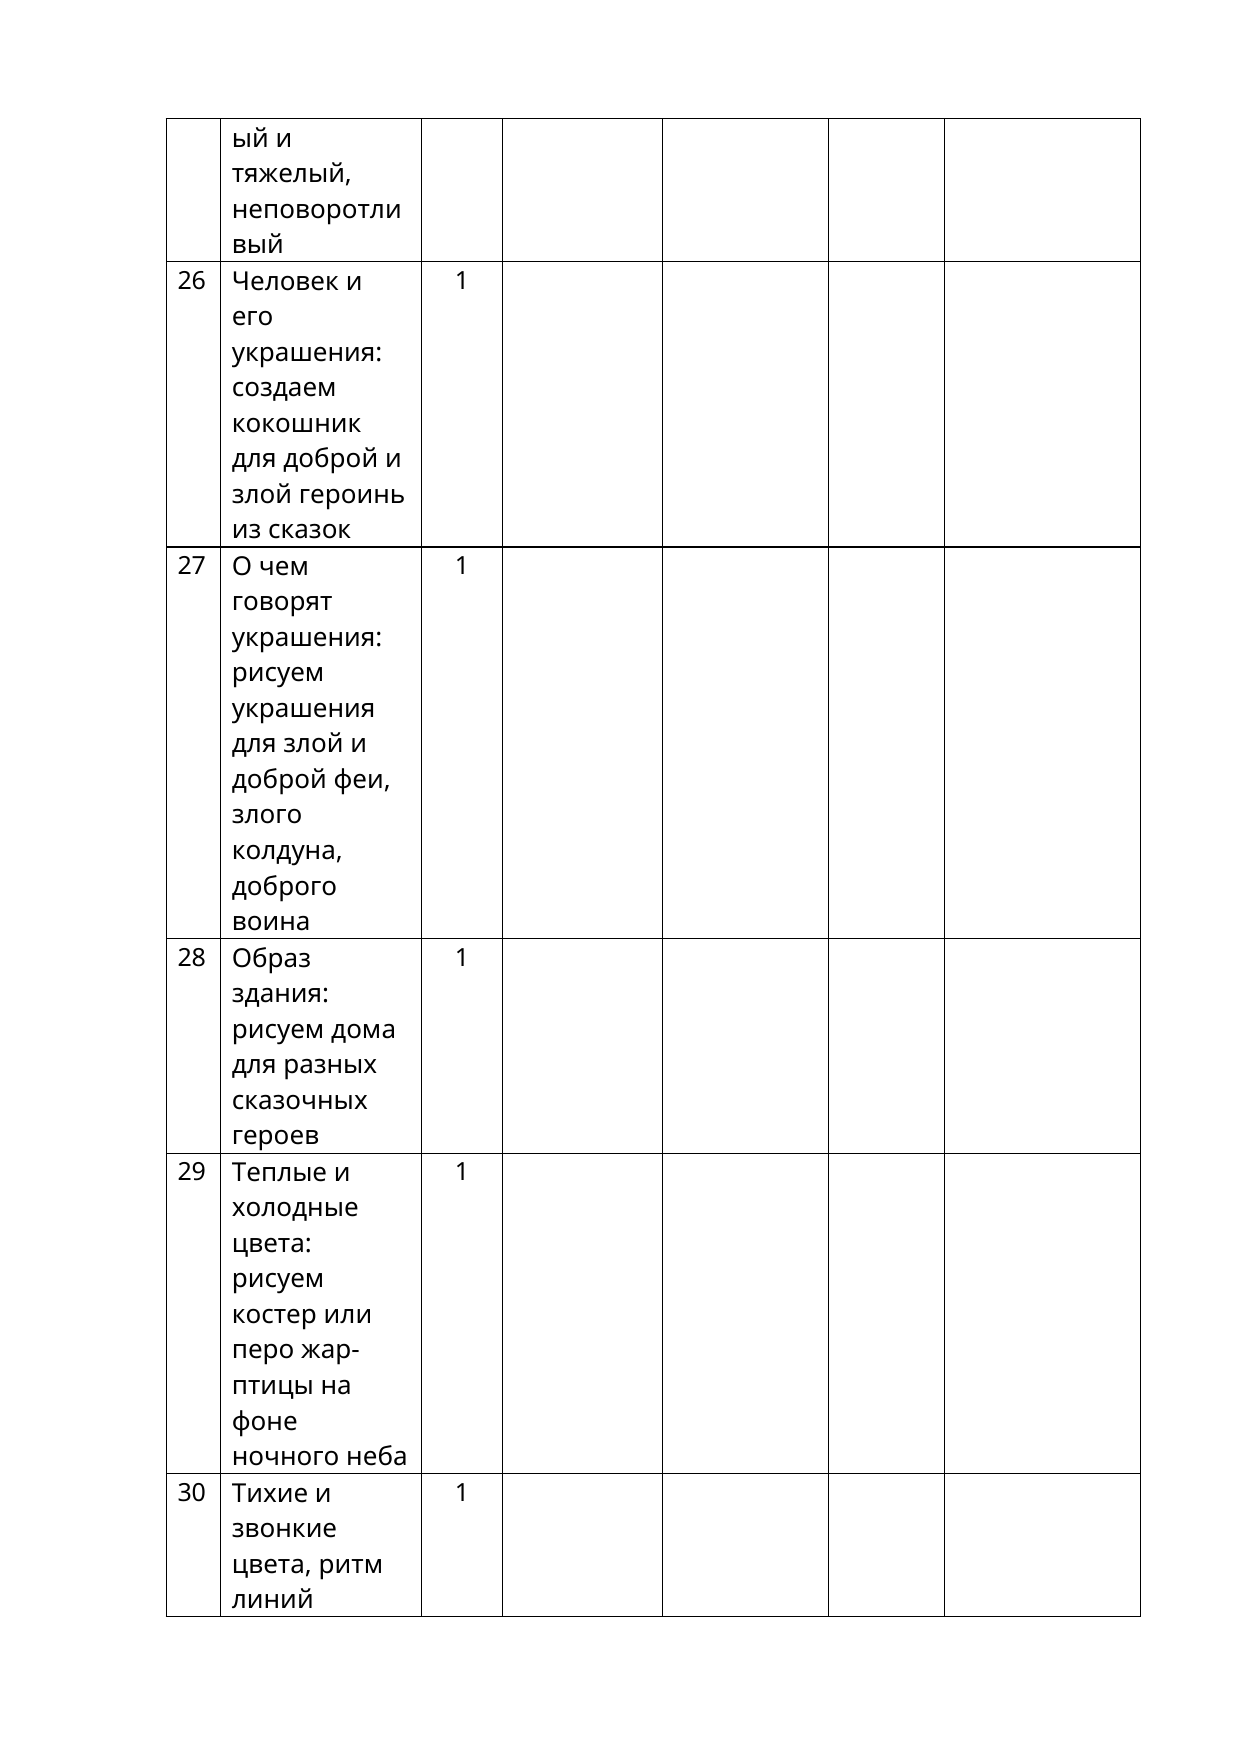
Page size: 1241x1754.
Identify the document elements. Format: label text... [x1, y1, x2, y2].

table_cell О чем говорят украшения: рисуем украшения для злой и доброй феи, злого колдуна, доброго воина [221, 548, 421, 938]
table_cell [945, 939, 1140, 1152]
table_cell [945, 1154, 1140, 1473]
table_cell 30 [167, 1474, 220, 1616]
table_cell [221, 119, 421, 261]
table_cell Образ здания: рисуем дома для разных сказочных героев [221, 939, 421, 1152]
table_cell Человек и его украшения: создаем кокошник для доброй и злой героинь из сказок [221, 262, 421, 546]
table_cell 29 [167, 1154, 220, 1473]
table_cell [663, 548, 828, 938]
table_cell [663, 262, 828, 546]
table_cell 1 [422, 548, 502, 938]
table_cell [503, 119, 662, 261]
table_cell [663, 119, 828, 261]
table_cell [503, 1474, 662, 1616]
table_cell [829, 1154, 944, 1473]
table_cell 27 [167, 548, 220, 938]
table_cell 1 [422, 119, 502, 261]
table_cell Теплые и холодные цвета: рисуем костер или перо жар-птицы на фоне ночного неба [221, 1154, 421, 1473]
table_cell 1 [422, 939, 502, 1152]
table_cell 1 [422, 1154, 502, 1473]
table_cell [221, 1474, 421, 1616]
table_cell [945, 119, 1140, 261]
table_cell [829, 1474, 944, 1616]
table_cell [945, 262, 1140, 546]
table_cell [829, 119, 944, 261]
table_cell [503, 262, 662, 546]
table_cell [503, 1154, 662, 1473]
table_cell 1 [422, 1474, 502, 1616]
table_cell [663, 939, 828, 1152]
table_cell [829, 262, 944, 546]
table_cell 26 [167, 262, 220, 546]
table_cell [663, 1154, 828, 1473]
table_cell [945, 1474, 1140, 1616]
table_cell 28 [167, 939, 220, 1152]
table_cell [503, 548, 662, 938]
table_cell [663, 1474, 828, 1616]
table_cell [829, 548, 944, 938]
table_cell 1 [422, 262, 502, 546]
table_cell [945, 548, 1140, 938]
table_cell 25 [167, 119, 220, 261]
table_cell [829, 939, 944, 1152]
table_cell [503, 939, 662, 1152]
